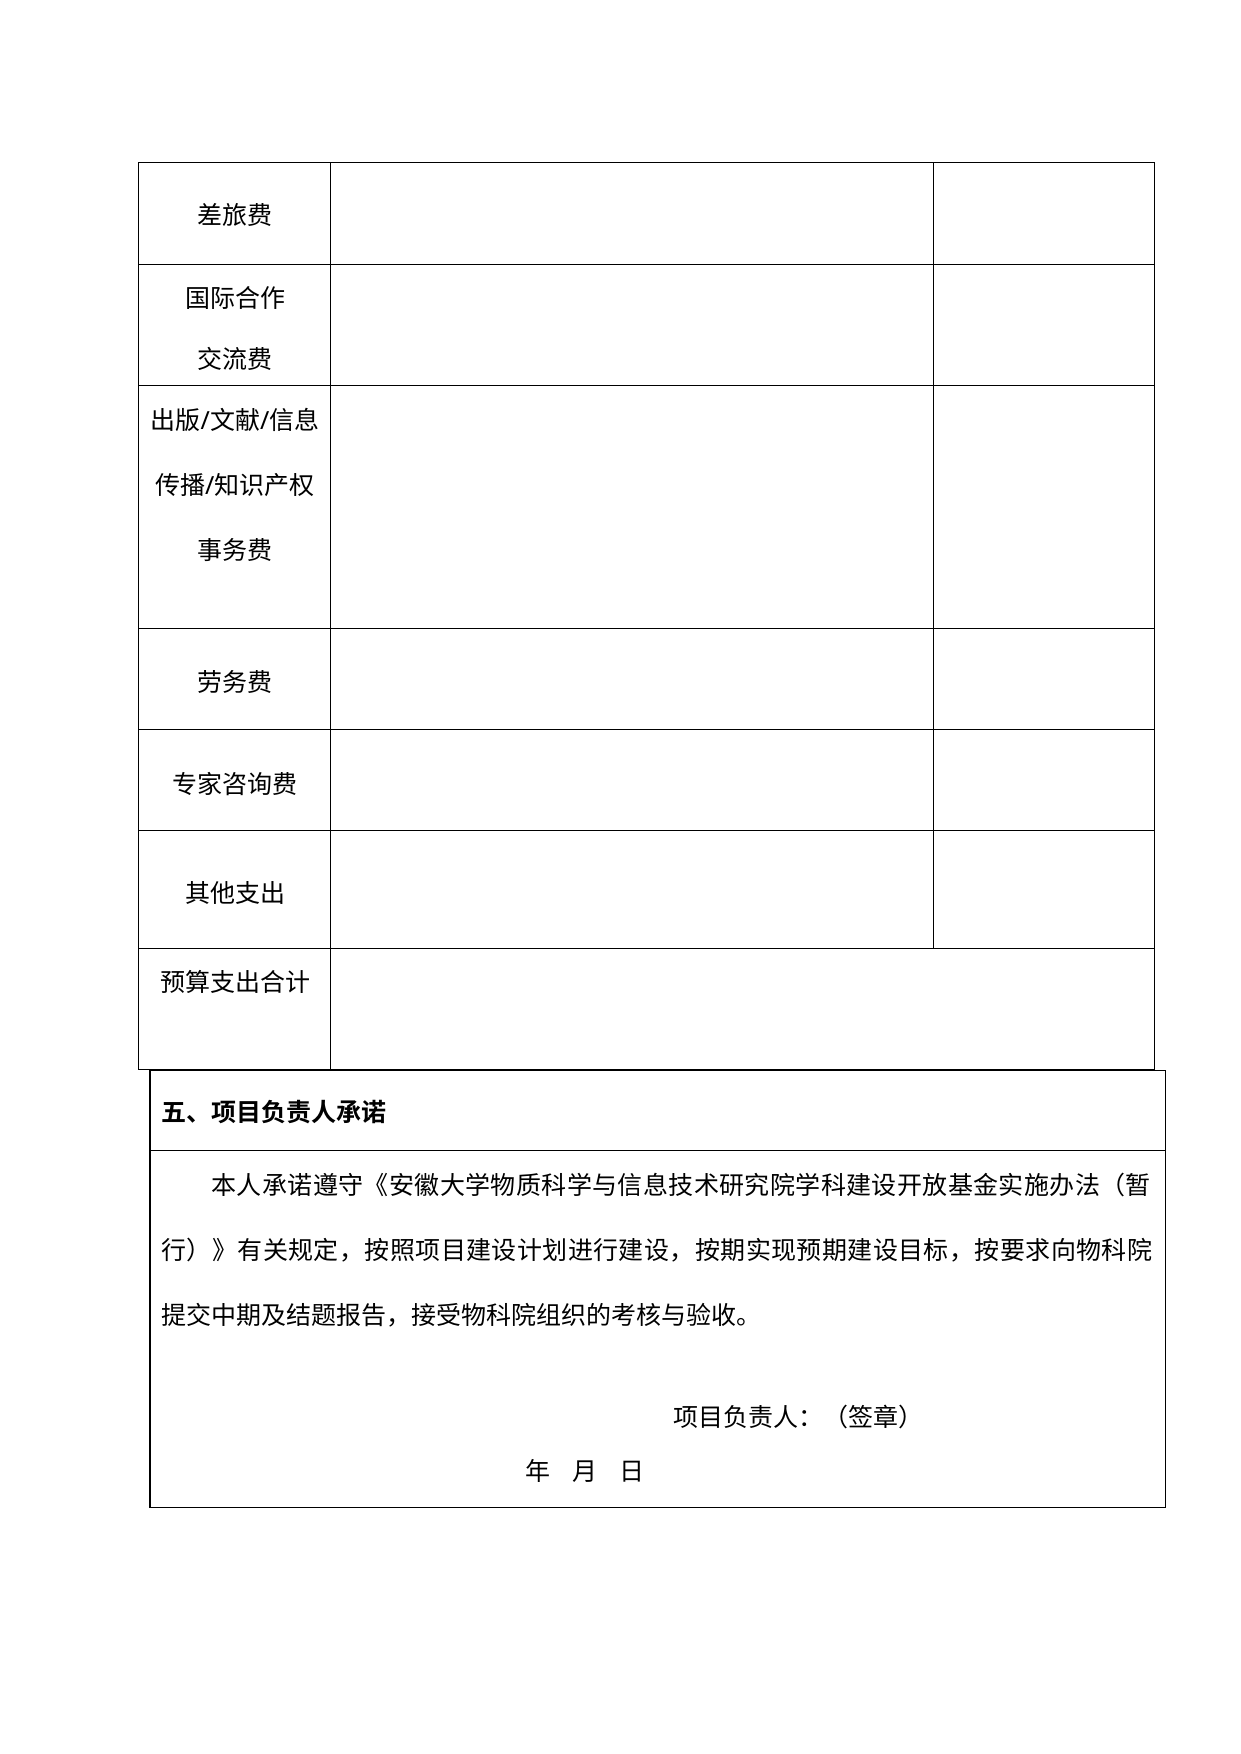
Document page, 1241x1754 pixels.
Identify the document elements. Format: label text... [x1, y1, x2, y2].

table_cell 出版/文献/信息传播/知识产权事务费 [139, 386, 330, 627]
table_cell 国际合作 交流费 [139, 265, 330, 385]
table_cell [934, 163, 1154, 263]
table_cell [934, 386, 1154, 627]
table_cell [934, 265, 1154, 385]
table_cell [331, 386, 933, 627]
table_cell 本人承诺遵守《安徽大学物质科学与信息技术研究院学科建设开放基金实施办法（暂行）》有关规定，按照项目建设计划进行建设，按期实现预期建设目标，按要求向物科院提交中期及结题报告，接受物科院组织的考核与验收。 项目负责人：（签章） 年 月 日 [151, 1151, 1165, 1507]
table_cell [331, 629, 933, 729]
table_cell 其他支出 [139, 831, 330, 947]
table_cell [331, 949, 1154, 1069]
table_cell [331, 163, 933, 263]
table_cell 劳务费 [139, 629, 330, 729]
table_cell [934, 831, 1154, 947]
table_cell [331, 831, 933, 947]
table_cell [934, 730, 1154, 830]
table_cell [331, 265, 933, 385]
table_cell 专家咨询费 [139, 730, 330, 830]
table_header 五、项目负责人承诺 [151, 1071, 1165, 1150]
table_cell 差旅费 [139, 163, 330, 263]
table_cell [934, 629, 1154, 729]
table_cell 预算支出合计 [139, 949, 330, 1069]
table_cell [331, 730, 933, 830]
